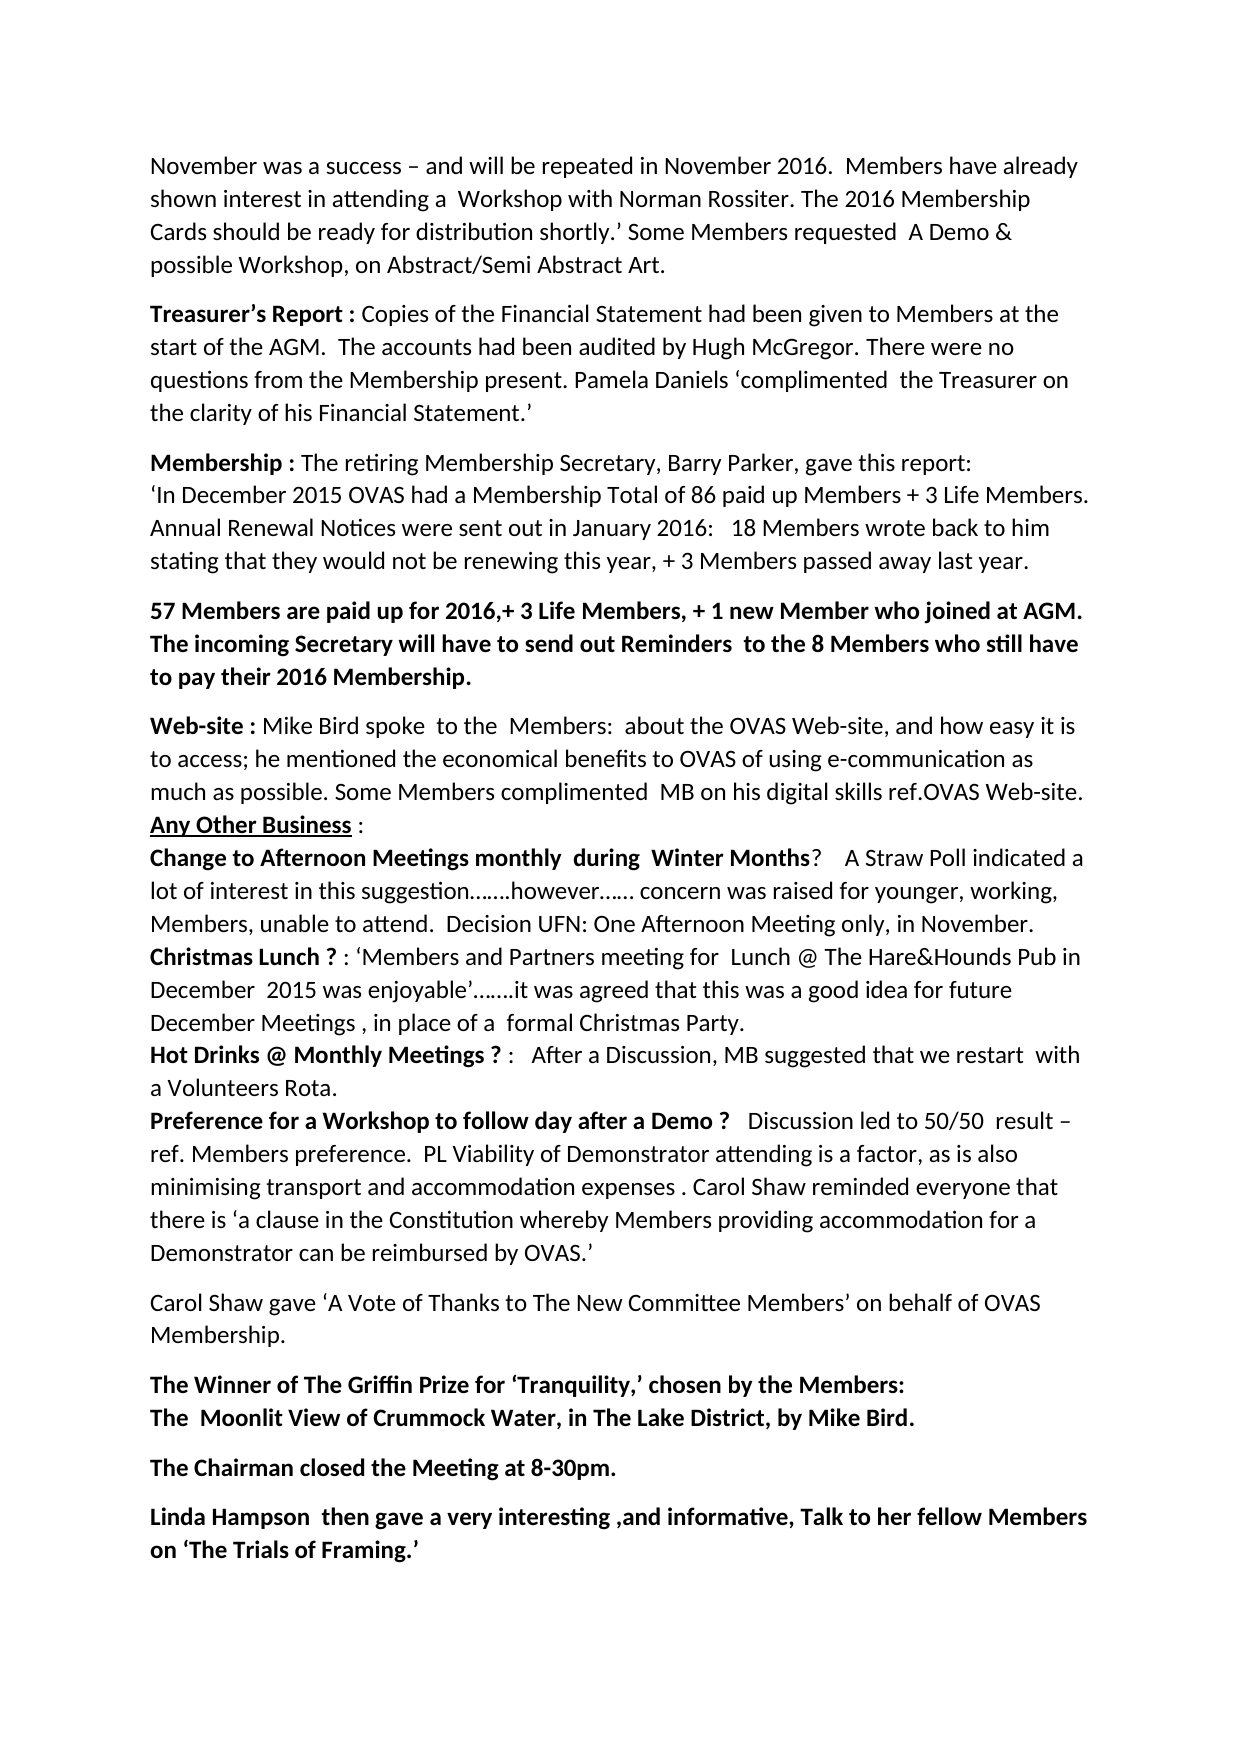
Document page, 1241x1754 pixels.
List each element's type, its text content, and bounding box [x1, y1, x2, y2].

text The Chairman closed the Meeting at 8-30pm. [150, 1452, 1090, 1482]
text Carol Shaw gave ‘A Vote of Thanks to The New Committee Members’ on behalf of OVAS Membership. [150, 1287, 1090, 1350]
text Treasurer’s Report : Copies of the Financial Statement had been given to Members at the start of the AGM. The accounts had been audited by Hugh McGregor. There were no questions from the Membership present. Pamela Daniels ‘complimented the Treasurer on the clarity of his Financial Statement.’ [150, 298, 1090, 428]
text The Winner of The Griffin Prize for ‘Tranquility,’ chosen by the Members: The Moonlit View of Crummock Water, in The Lake District, by Mike Bird. [150, 1369, 1090, 1433]
text Linda Hampson then gave a very interesting ,and informative, Talk to her fellow Members on ‘The Trials of Framing.’ [150, 1501, 1090, 1565]
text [150, 150, 1090, 279]
text 57 Members are paid up for 2016,+ 3 Life Members, + 1 new Member who joined at AGM. The incoming Secretary will have to send out Reminders to the 8 Members who still have to pay their 2016 Membership. [150, 595, 1090, 691]
text Membership : The retiring Membership Secretary, Barry Parker, gave this report: ‘In December 2015 OVAS had a Membership Total of 86 paid up Members + 3 Life Members. Annual Renewal Notices were sent out in January 2016: 18 Members wrote back to him stating that they would not be renewing this year, + 3 Members passed away last year. [150, 447, 1090, 576]
text Web-site : Mike Bird spoke to the Members: about the OVAS Web-site, and how easy it is to access; he mentioned the economical benefits to OVAS of using e-communication as much as possible. Some Members complimented MB on his digital skills ref.OVAS Web-site. Any Other Business : Change to Afternoon Meetings monthly during Winter Months? A Straw Poll indicated a lot of interest in this suggestion…….however…… concern was raised for younger, working, Members, unable to attend. Decision UFN: One Afternoon Meeting only, in November. Christmas Lunch ? : ‘Members and Partners meeting for Lunch @ The Hare&Hounds Pub in December 2015 was enjoyable’…….it was agreed that this was a good idea for future December Meetings , in place of a formal Christmas Party. Hot Drinks @ Monthly Meetings ? : After a Discussion, MB suggested that we restart with a Volunteers Rota. Preference for a Workshop to follow day after a Demo ? Discussion led to 50/50 result – ref. Members preference. PL Viability of Demonstrator attending is a factor, as is also minimising transport and accommodation expenses . Carol Shaw reminded everyone that there is ‘a clause in the Constitution whereby Members providing accommodation for a Demonstrator can be reimbursed by OVAS.’ [150, 710, 1090, 1268]
